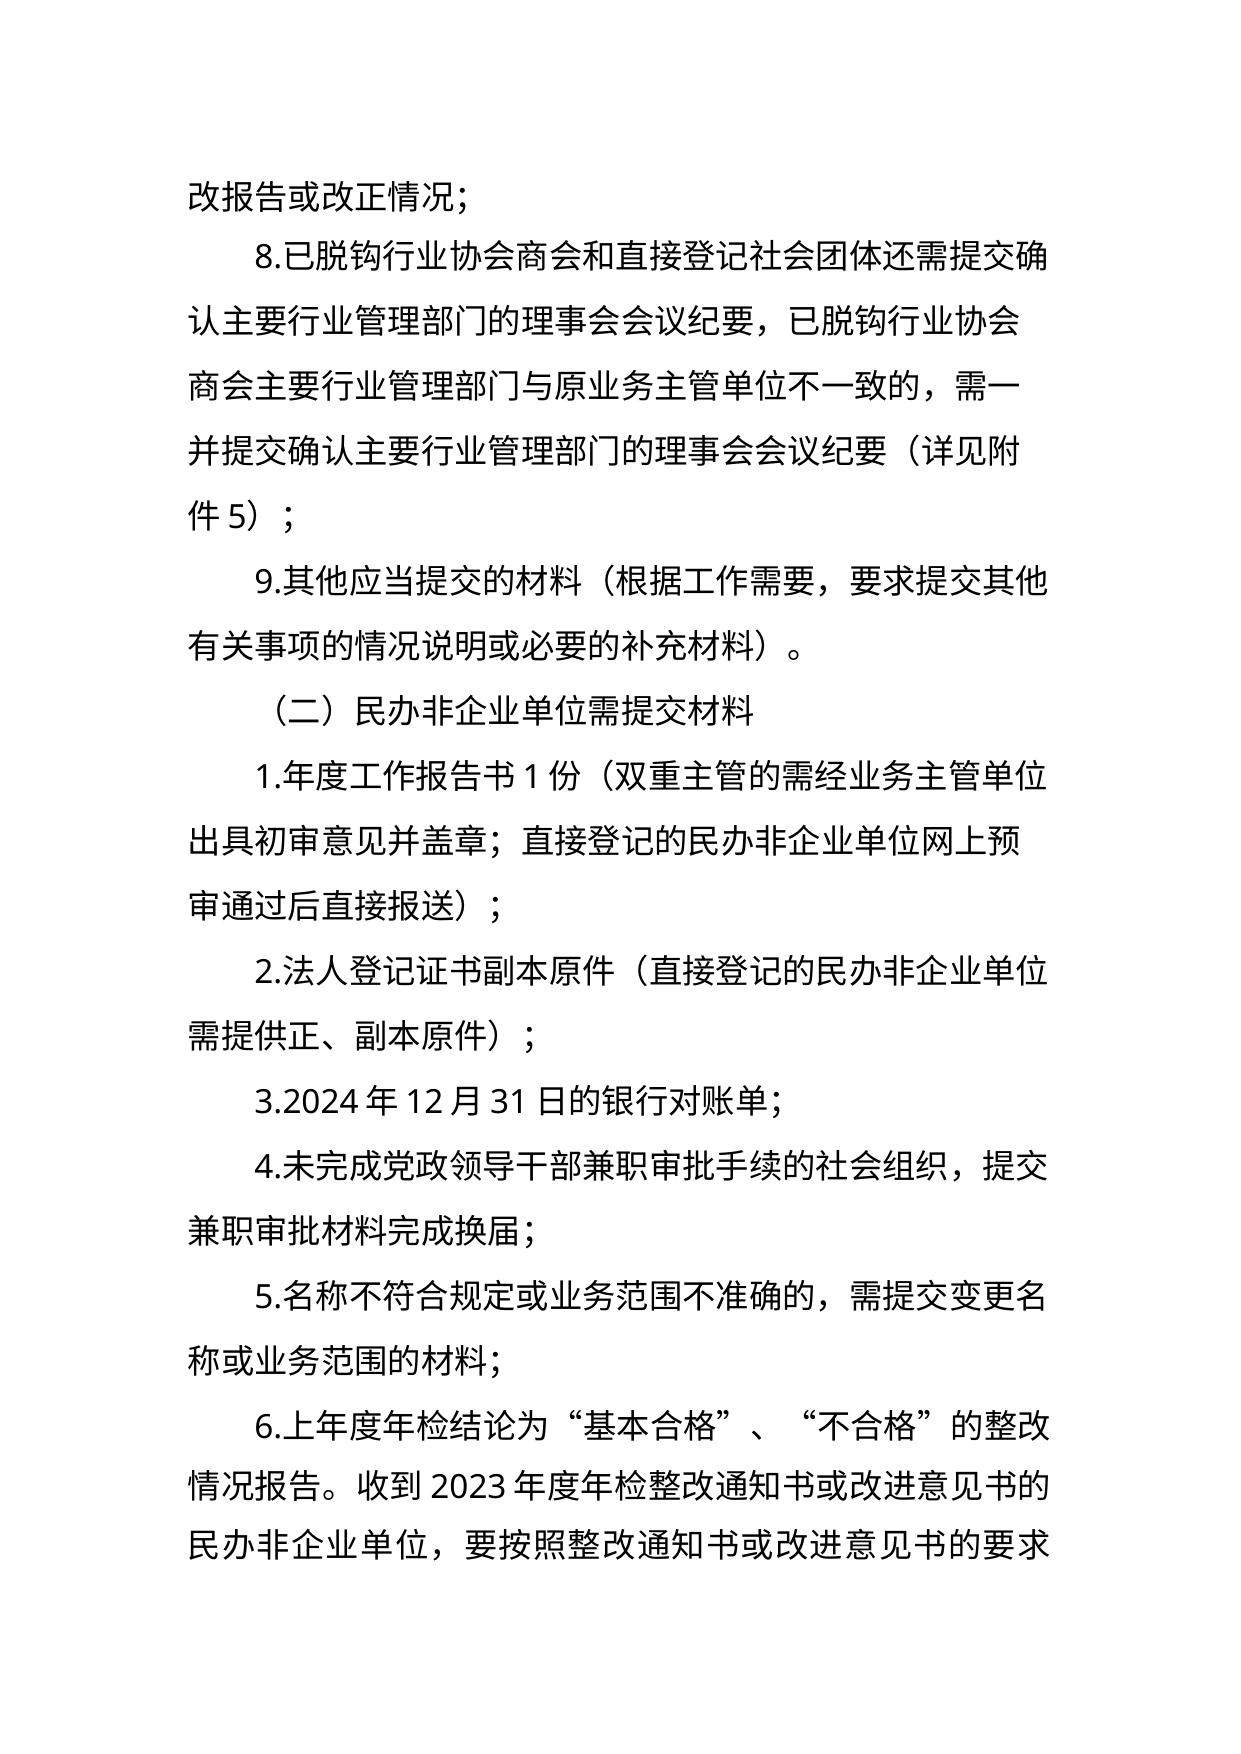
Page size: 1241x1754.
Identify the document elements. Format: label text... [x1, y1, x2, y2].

text （二）民办非企业单位需提交材料 [187, 676, 1053, 741]
text 9.其他应当提交的材料（根据工作需要，要求提交其他有关事项的情况说明或必要的补充材料）。 [187, 546, 1053, 676]
text 8.已脱钩行业协会商会和直接登记社会团体还需提交确认主要行业管理部门的理事会会议纪要，已脱钩行业协会商会主要行业管理部门与原业务主管单位不一致的，需一并提交确认主要行业管理部门的理事会会议纪要（详见附件5）； [187, 221, 1053, 546]
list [187, 162, 1053, 221]
text 2.法人登记证书副本原件（直接登记的民办非企业单位需提供正、副本原件）； [187, 936, 1053, 1066]
text 3.2024年12月31日的银行对账单； [187, 1066, 1053, 1131]
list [187, 1391, 1053, 1569]
text 5.名称不符合规定或业务范围不准确的，需提交变更名称或业务范围的材料； [187, 1261, 1053, 1391]
text 1.年度工作报告书1份（双重主管的需经业务主管单位出具初审意见并盖章；直接登记的民办非企业单位网上预审通过后直接报送）； [187, 741, 1053, 936]
text 4.未完成党政领导干部兼职审批手续的社会组织，提交兼职审批材料完成换届； [187, 1131, 1053, 1261]
